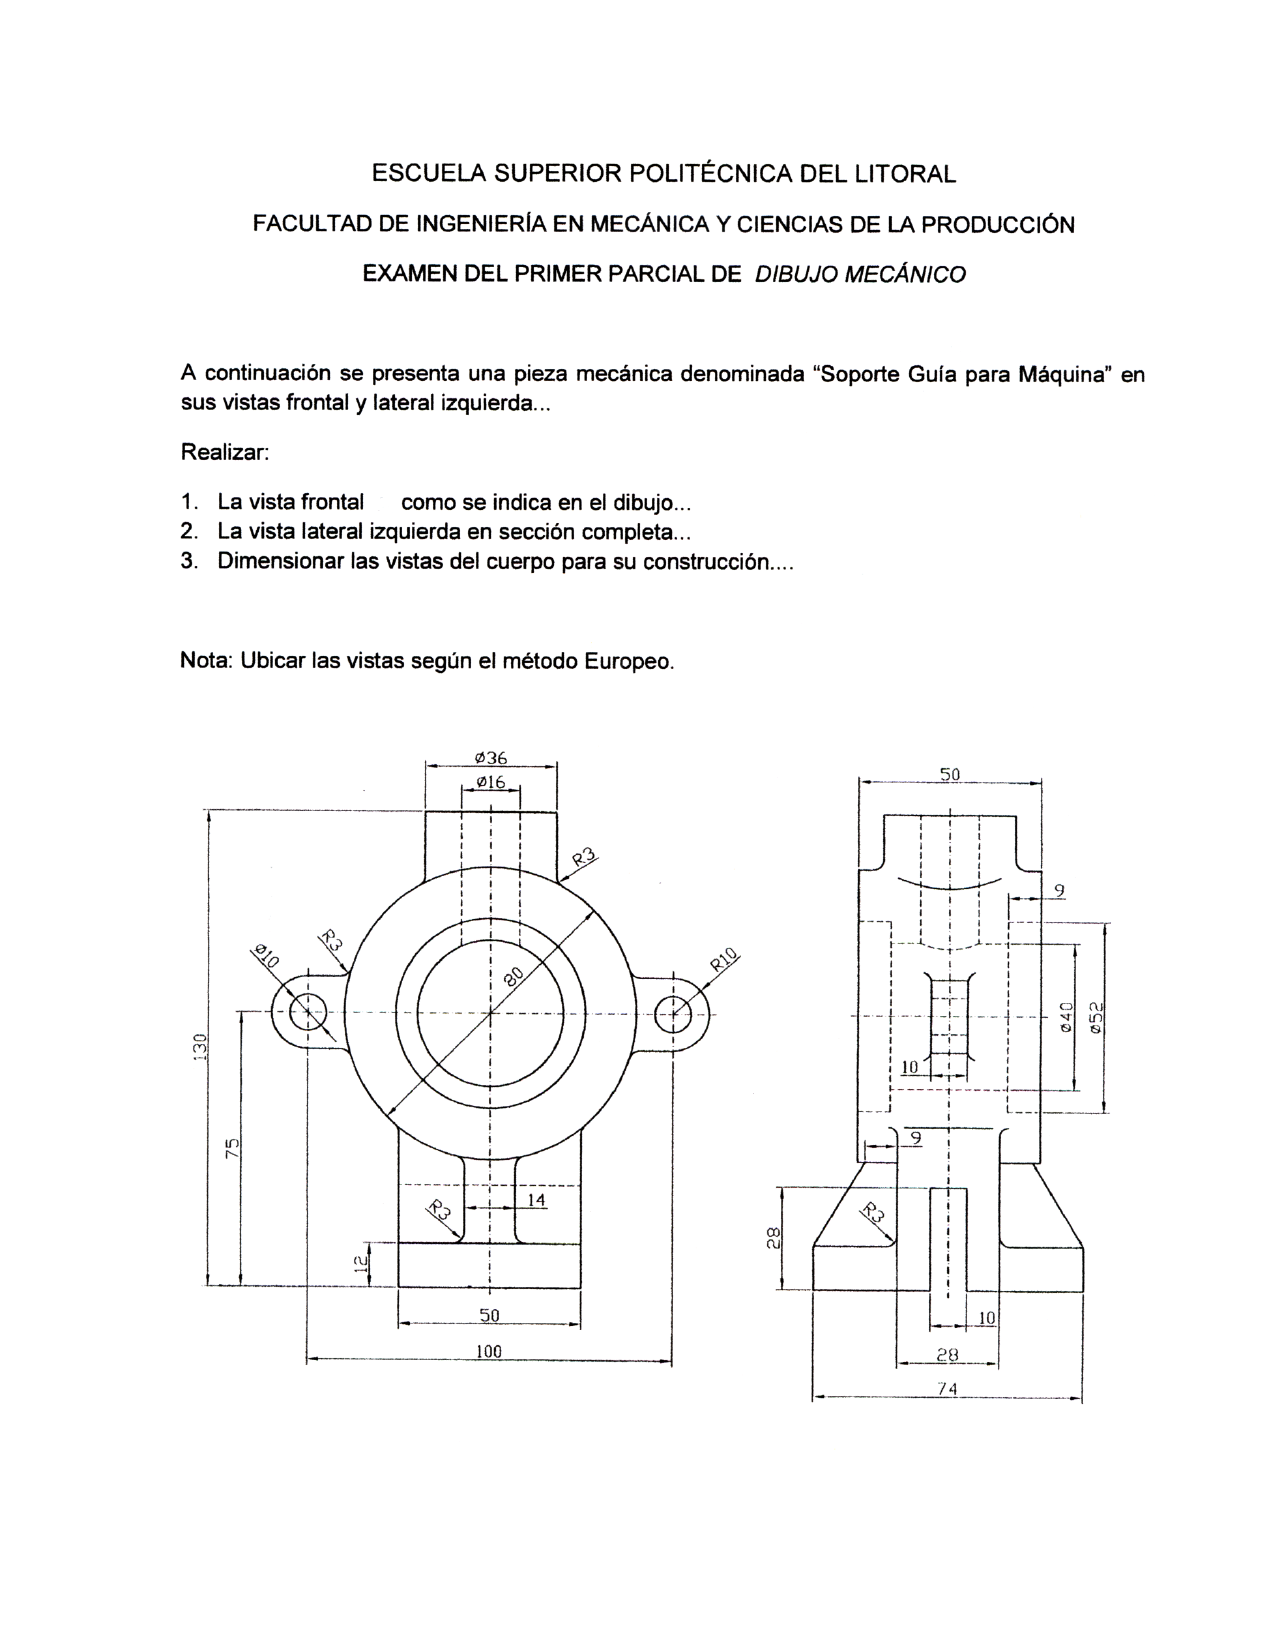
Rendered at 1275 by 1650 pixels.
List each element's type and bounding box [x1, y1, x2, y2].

picture [131, 131, 1196, 1450]
